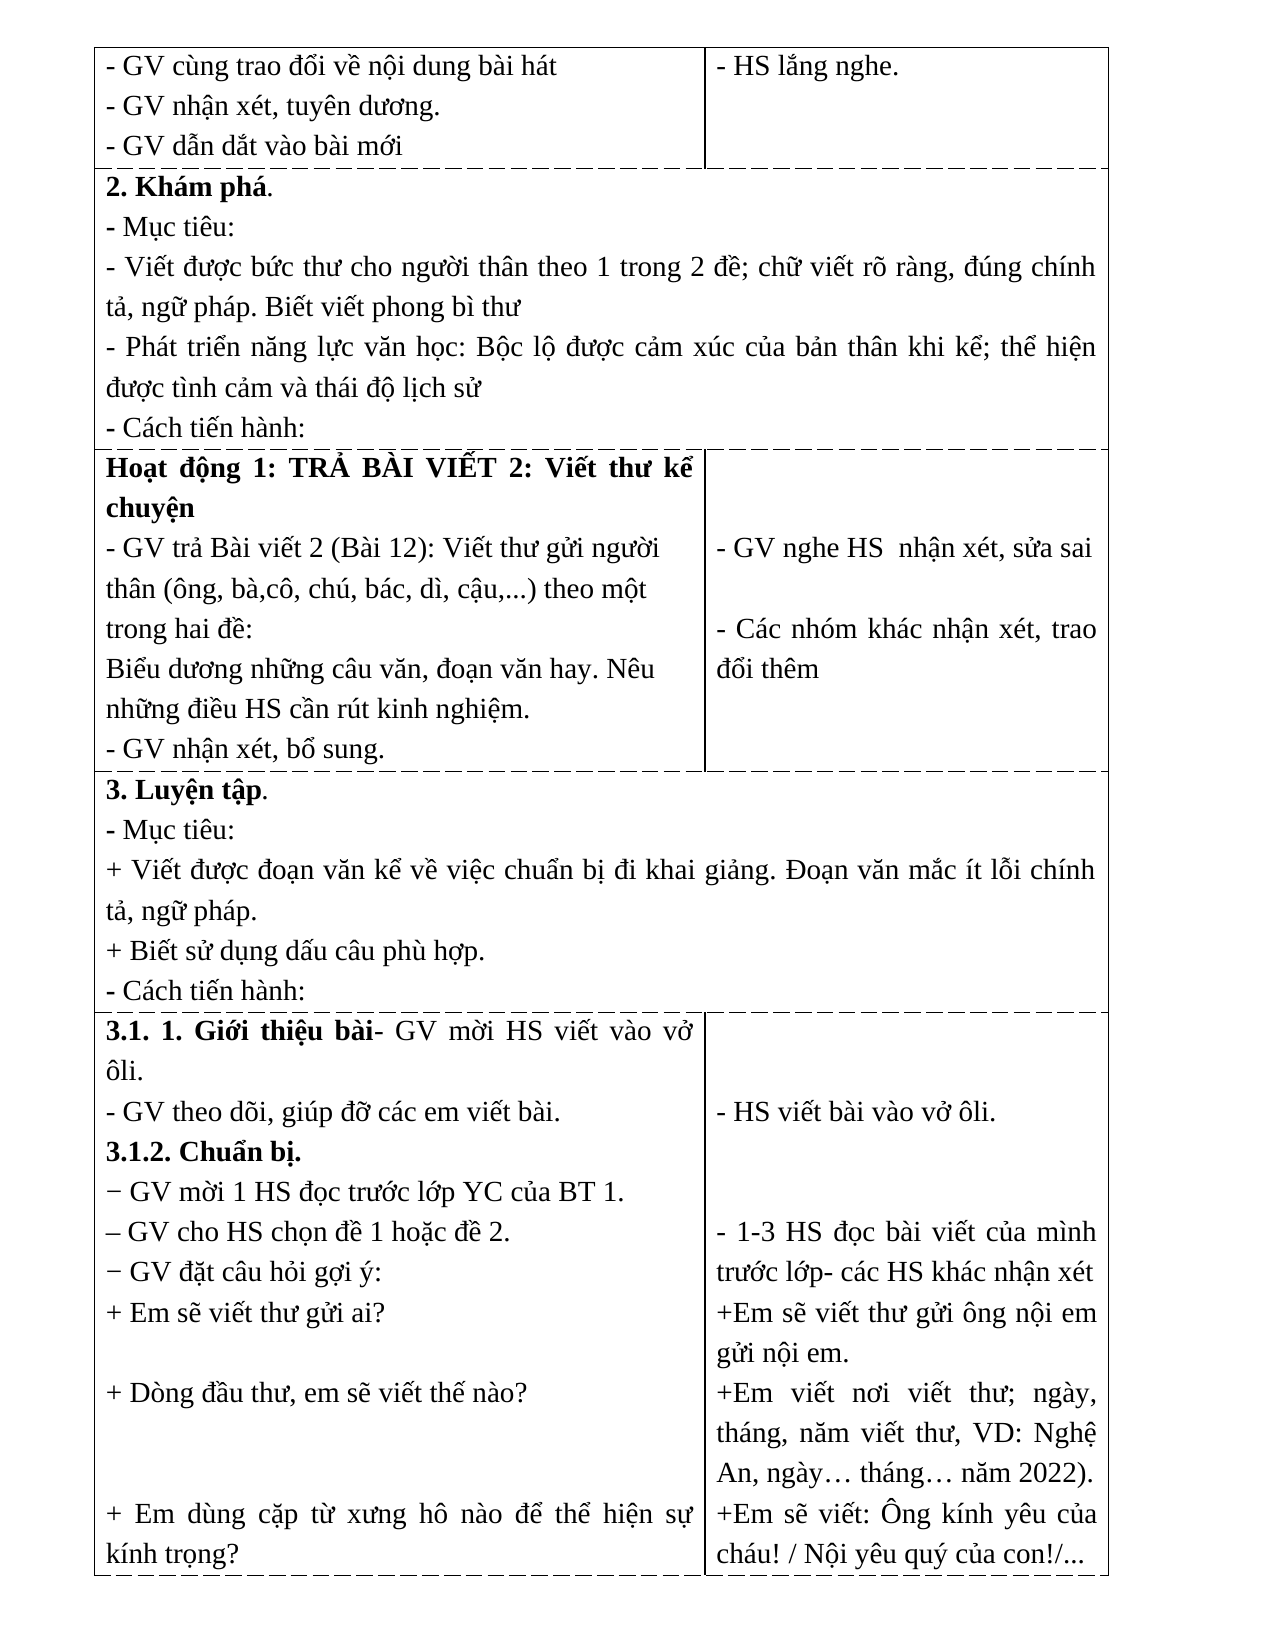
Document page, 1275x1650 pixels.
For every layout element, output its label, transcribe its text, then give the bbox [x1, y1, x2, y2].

table_cell 2. Khám phá. - Mục tiêu: - Viết được bức thư cho người thân theo 1 trong 2 đề; chữ viết rõ ràng, đúng chính tả, ngữ pháp. Biết viết phong bì thư - Phát triển năng lực văn học: Bộc lộ được cảm xúc của bản thân khi kể; thể hiện được tình cảm và thái độ lịch sử - Cách tiến hành: [95, 168, 1108, 449]
table_cell - GV nghe HS nhận xét, sửa sai - Các nhóm khác nhận xét, trao đổi thêm [706, 449, 1108, 771]
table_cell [95, 1012, 704, 1575]
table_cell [706, 1012, 1108, 1575]
table_cell Hoạt động 1: TRẢ BÀI VIẾT 2: Viết thư kể chuyện - GV trả Bài viết 2 (Bài 12): Viết thư gửi người thân (ông, bà,cô, chú, bác, dì, cậu,...) theo một trong hai đề: Biểu dương những câu văn, đoạn văn hay. Nêu những điều HS cần rút kinh nghiệm. - GV nhận xét, bổ sung. [95, 449, 704, 771]
table_cell 3. Luyện tập. - Mục tiêu: + Viết được đoạn văn kể về việc chuẩn bị đi khai giảng. Đoạn văn mắc ít lỗi chính tả, ngữ pháp. + Biết sử dụng dấu câu phù hợp. - Cách tiến hành: [95, 771, 1108, 1012]
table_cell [95, 48, 704, 168]
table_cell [706, 48, 1108, 168]
